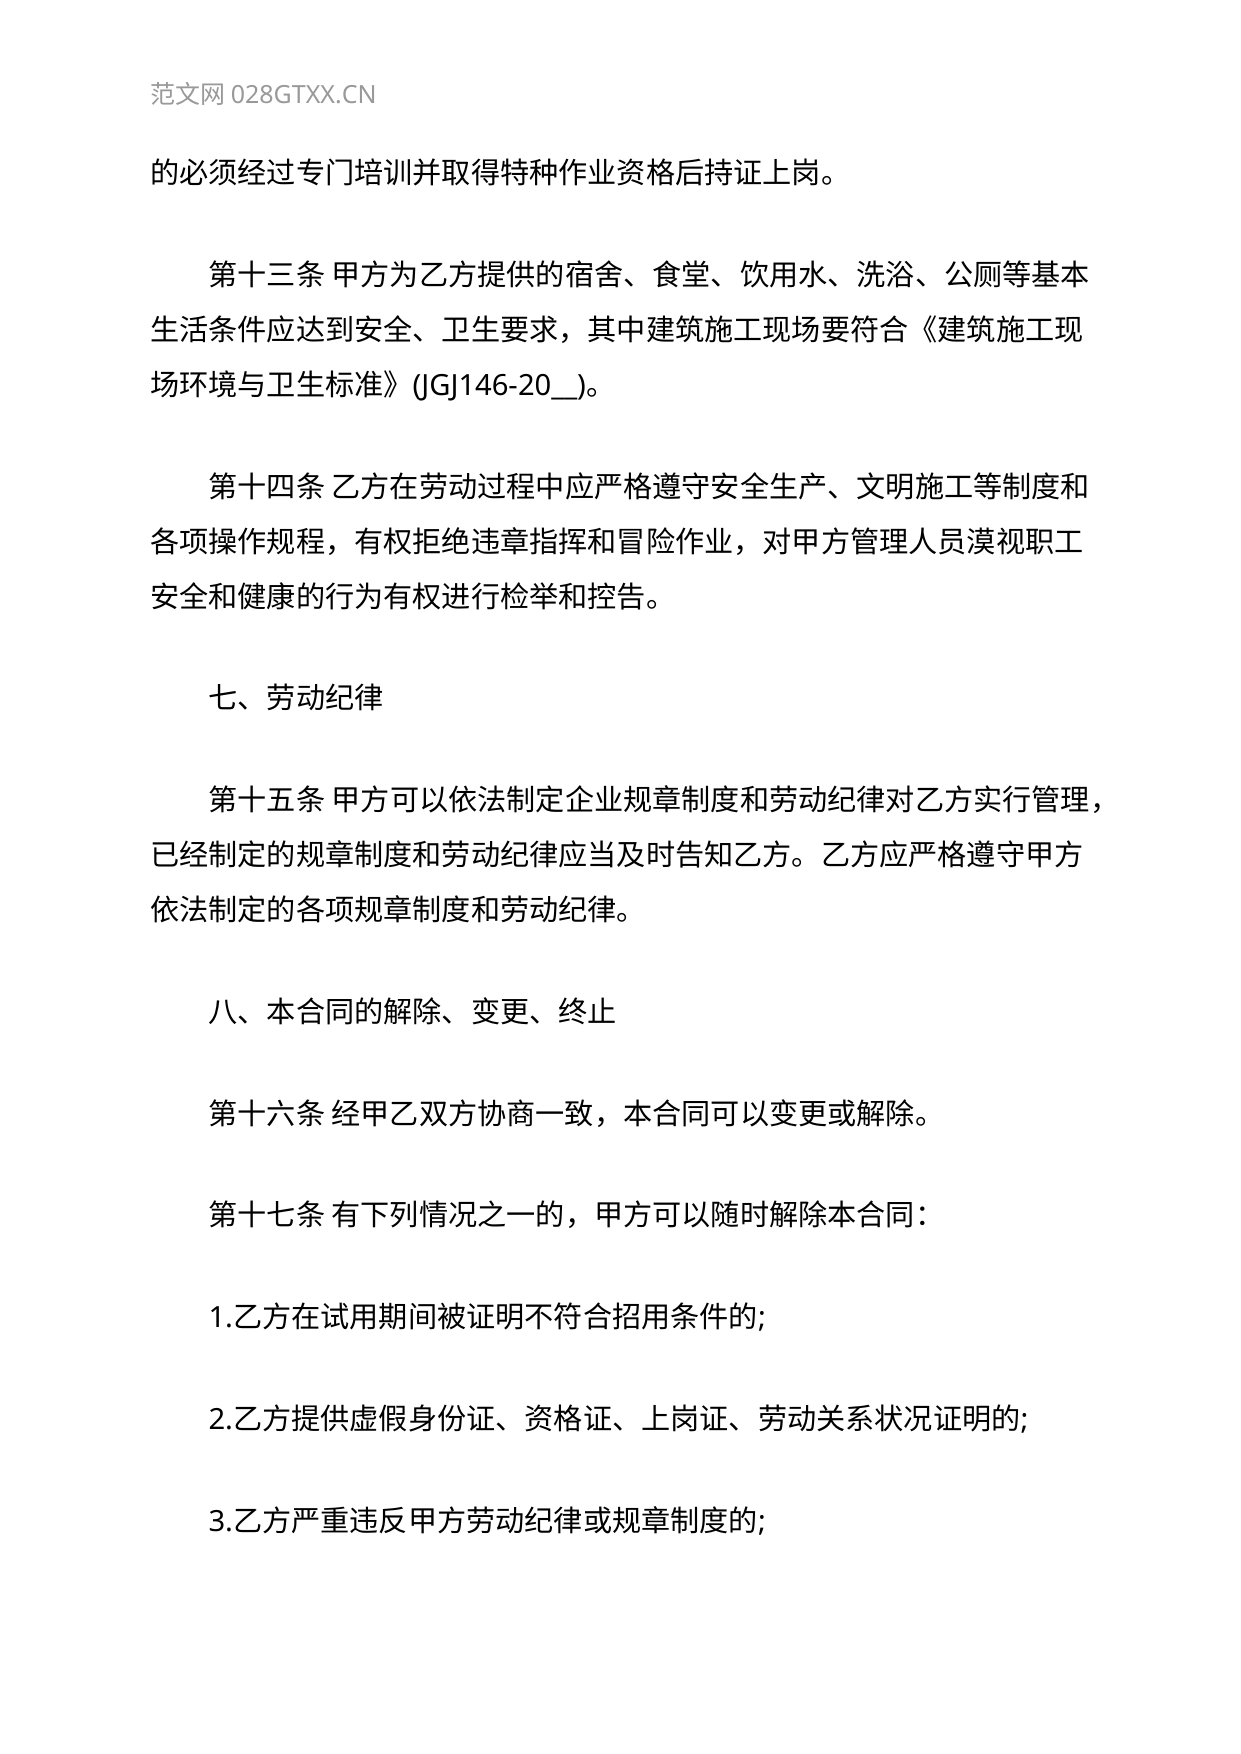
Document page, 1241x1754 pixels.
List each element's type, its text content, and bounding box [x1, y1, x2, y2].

text 第十七条 有下列情况之一的，甲方可以随时解除本合同： [150, 1192, 1090, 1234]
text 七、劳动纪律 [150, 675, 1090, 717]
text 第十六条 经甲乙双方协商一致，本合同可以变更或解除。 [150, 1090, 1090, 1132]
text 八、本合同的解除、变更、终止 [150, 988, 1090, 1031]
text 3.乙方严重违反甲方劳动纪律或规章制度的; [150, 1498, 1090, 1540]
text 2.乙方提供虚假身份证、资格证、上岗证、劳动关系状况证明的; [150, 1396, 1090, 1438]
text 第十四条 乙方在劳动过程中应严格遵守安全生产、文明施工等制度和各项操作规程，有权拒绝违章指挥和冒险作业，对甲方管理人员漠视职工安全和健康的行为有权进行检举和控告。 [150, 463, 1090, 616]
text 第十五条 甲方可以依法制定企业规章制度和劳动纪律对乙方实行管理，已经制定的规章制度和劳动纪律应当及时告知乙方。乙方应严格遵守甲方依法制定的各项规章制度和劳动纪律。 [150, 777, 1090, 929]
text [150, 150, 1090, 192]
text 第十三条 甲方为乙方提供的宿舍、食堂、饮用水、洗浴、公厕等基本生活条件应达到安全、卫生要求，其中建筑施工现场要符合《建筑施工现场环境与卫生标准》(JGJ146-20__)。 [150, 252, 1090, 404]
text 1.乙方在试用期间被证明不符合招用条件的; [150, 1294, 1090, 1336]
